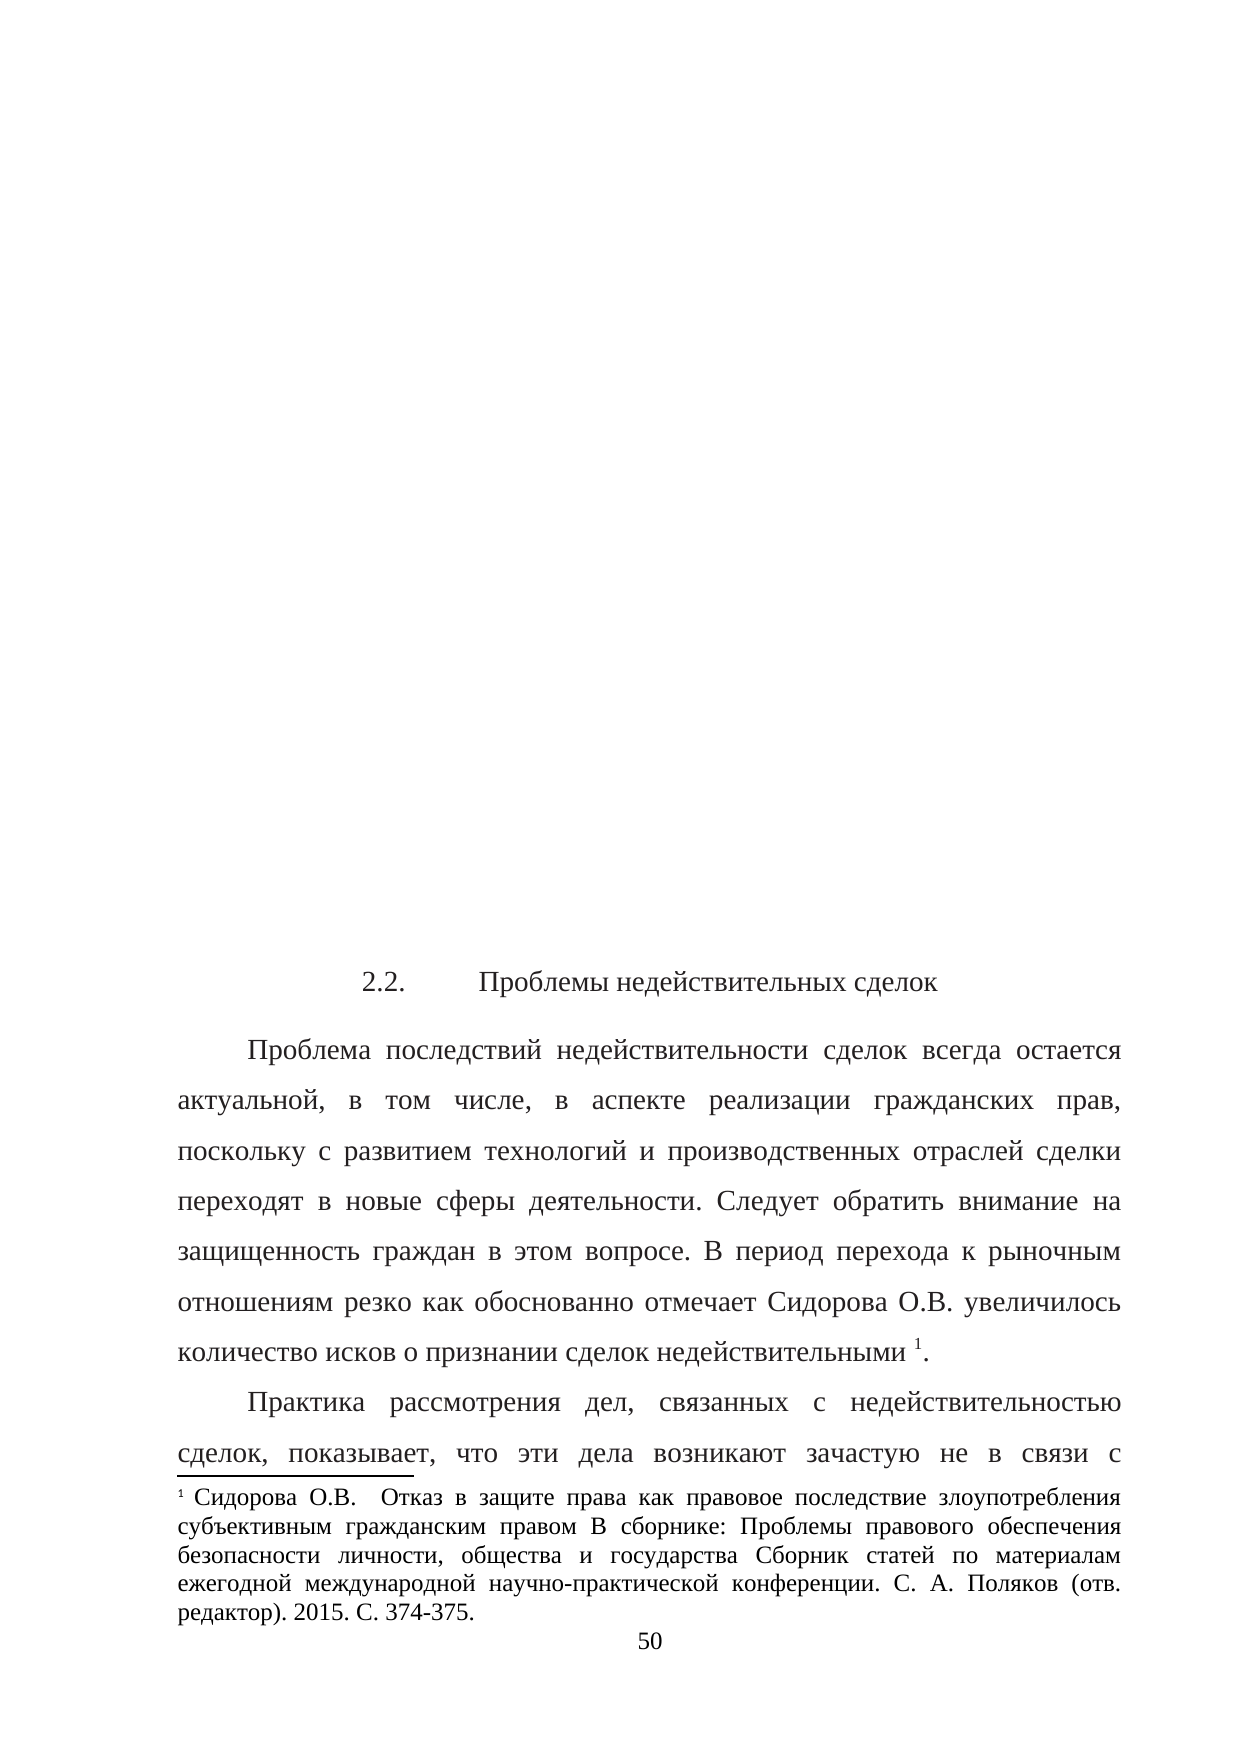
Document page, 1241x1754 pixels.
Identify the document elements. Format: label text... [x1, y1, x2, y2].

text Проблема последствий недействительности сделок всегда остается актуальной, в том числе, в аспекте реализации гражданских прав, поскольку с развитием технологий и производственных отраслей сделки переходят в новые сферы деятельности. Следует обратить внимание на защищенность граждан в этом вопросе. В период перехода к рыночным отношениям резко как обоснованно отмечает Сидорова О.В. увеличилось количество исков о признании сделок недействительными . [177, 1032, 1122, 1368]
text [177, 1384, 1122, 1468]
text 2.2. Проблемы недействительных сделок [177, 964, 1122, 998]
